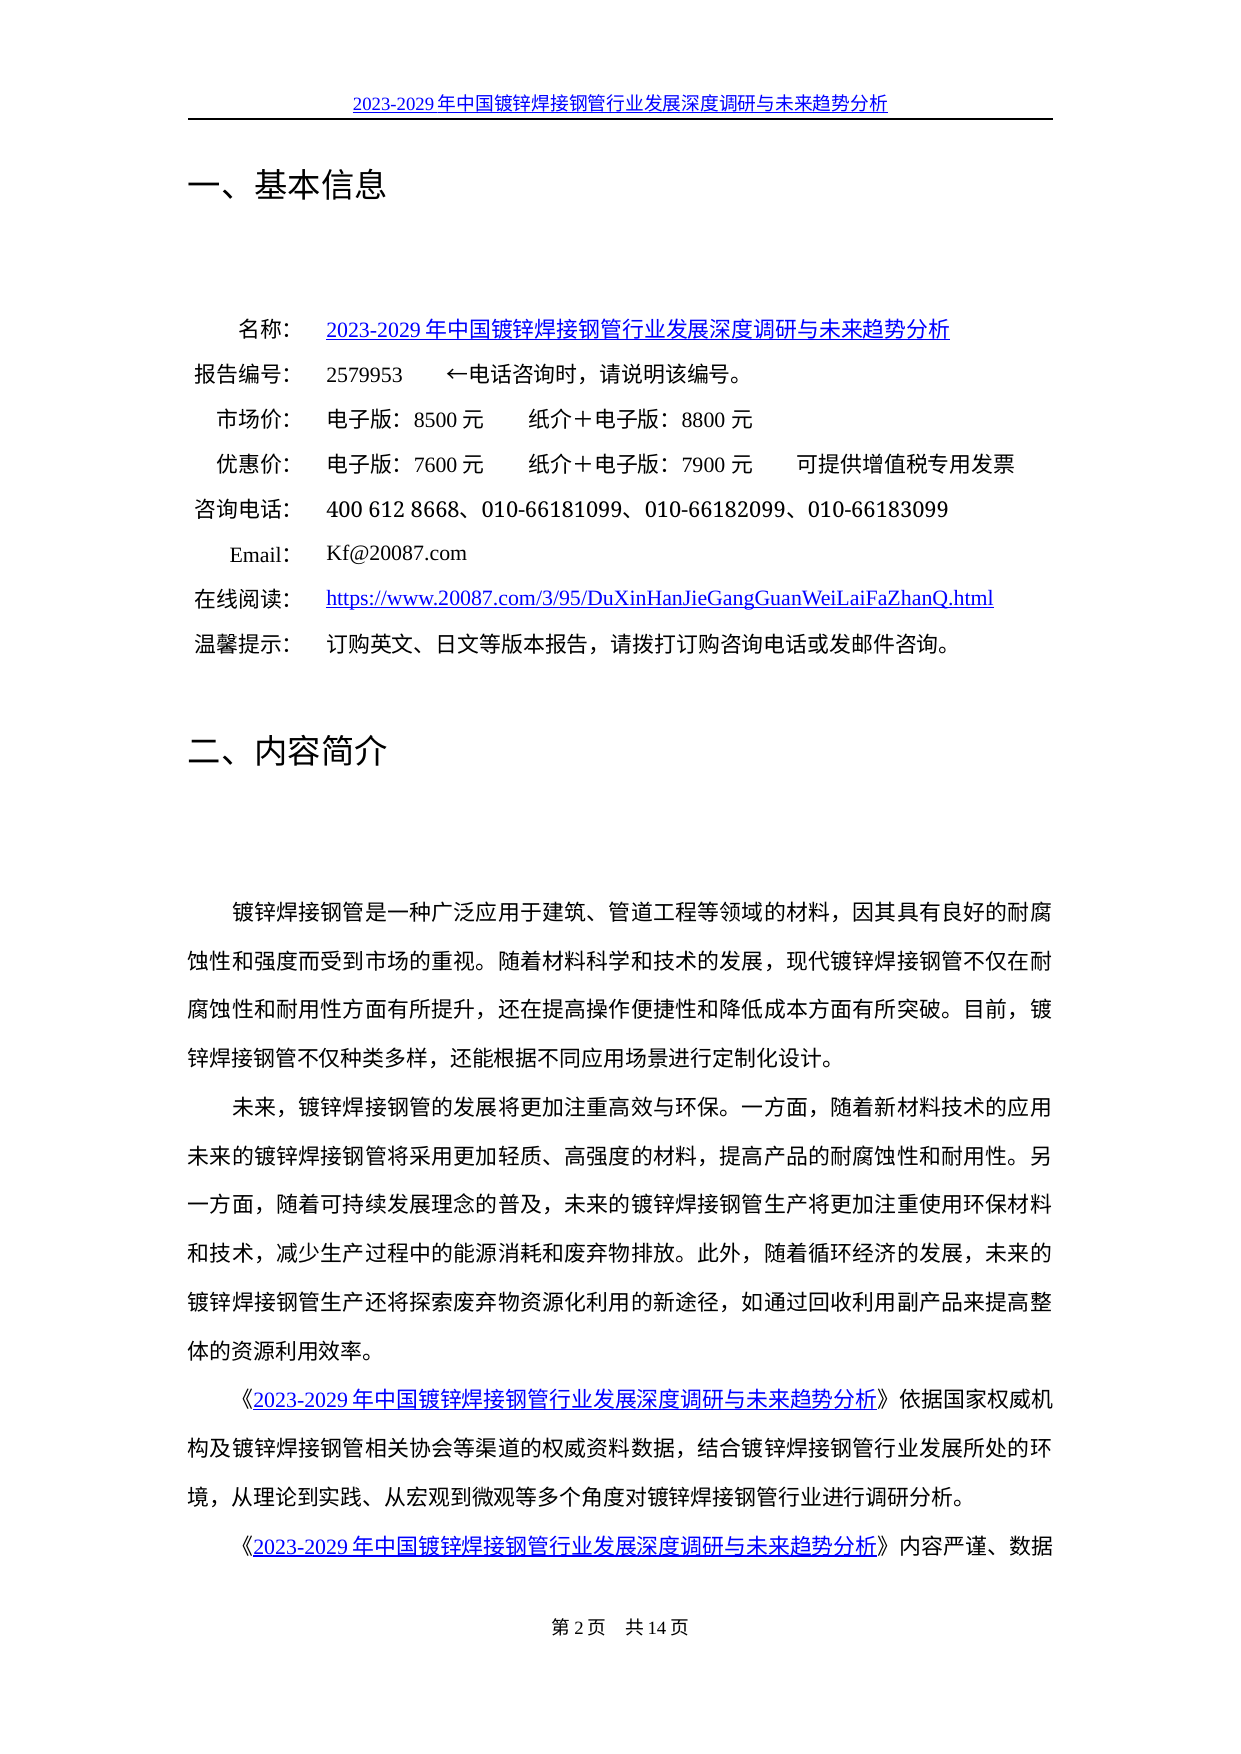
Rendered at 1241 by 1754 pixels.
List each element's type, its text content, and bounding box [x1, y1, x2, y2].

table_cell 温馨提示： [167, 627, 315, 672]
table_cell 报告编号： [167, 357, 315, 402]
table_header 2023-2029年中国镀锌焊接钢管行业发展深度调研与未来趋势分析 [315, 312, 1073, 357]
table_cell 优惠价： [167, 447, 315, 492]
table_cell 咨询电话： [167, 492, 315, 537]
title 二、内容简介 [187, 717, 1053, 782]
table_cell 市场价： [167, 402, 315, 447]
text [187, 894, 1053, 1561]
table_header 名称： [167, 312, 315, 357]
table_cell 2579953 ←电话咨询时，请说明该编号。 [315, 357, 1073, 402]
table_cell 订购英文、日文等版本报告，请拨打订购咨询电话或发邮件咨询。 [315, 627, 1073, 672]
table_cell 400 612 8668、010-66181099、010-66182099、010-66183099 [315, 492, 1073, 537]
table_cell 电子版：8500 元 纸介＋电子版：8800 元 [315, 402, 1073, 447]
table_cell [315, 582, 1073, 627]
table_cell Email： [167, 537, 315, 582]
title 一、基本信息 [187, 150, 1053, 215]
table_cell 在线阅读： [167, 582, 315, 627]
table_cell 电子版：7600 元 纸介＋电子版：7900 元 可提供增值税专用发票 [315, 447, 1073, 492]
table_cell Kf@20087.com [315, 537, 1073, 582]
